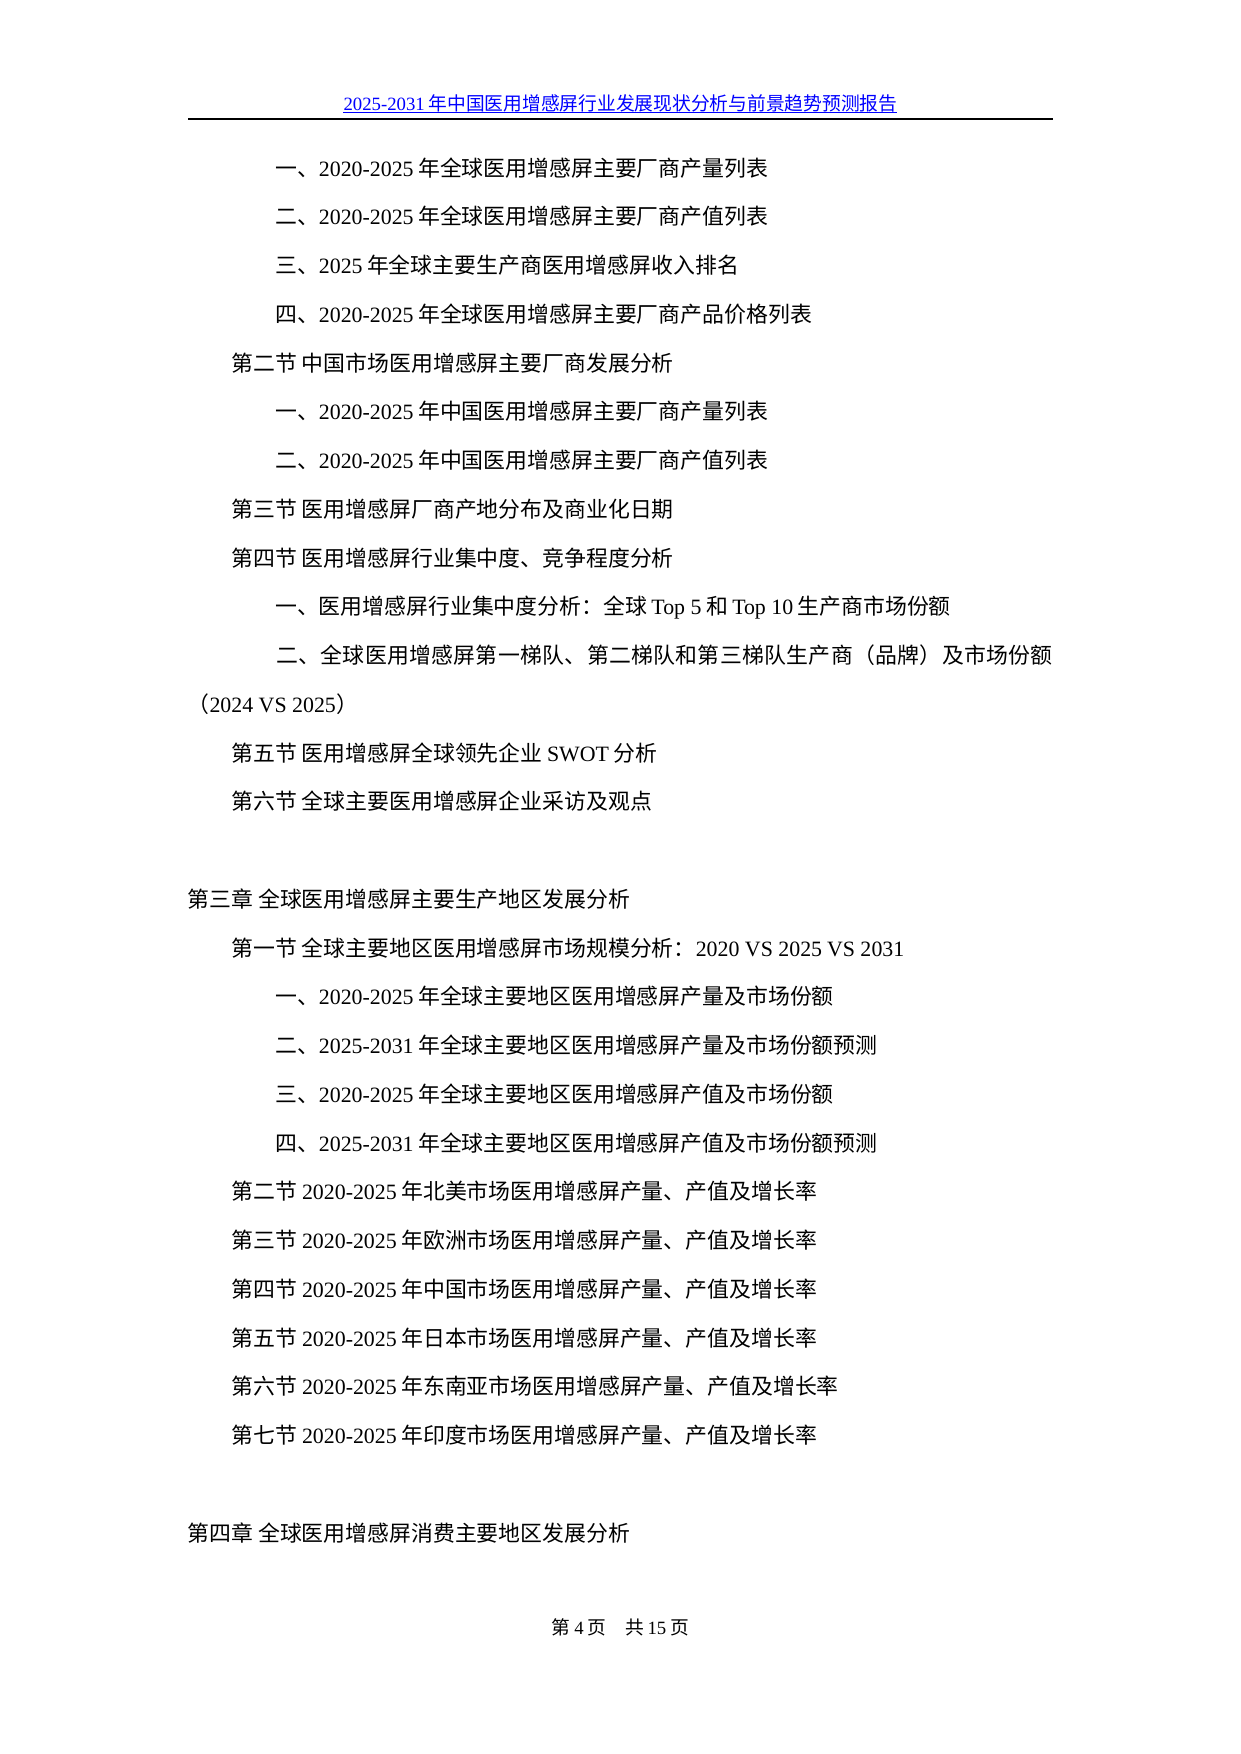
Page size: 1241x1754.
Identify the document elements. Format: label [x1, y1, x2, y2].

text [187, 150, 1053, 1548]
